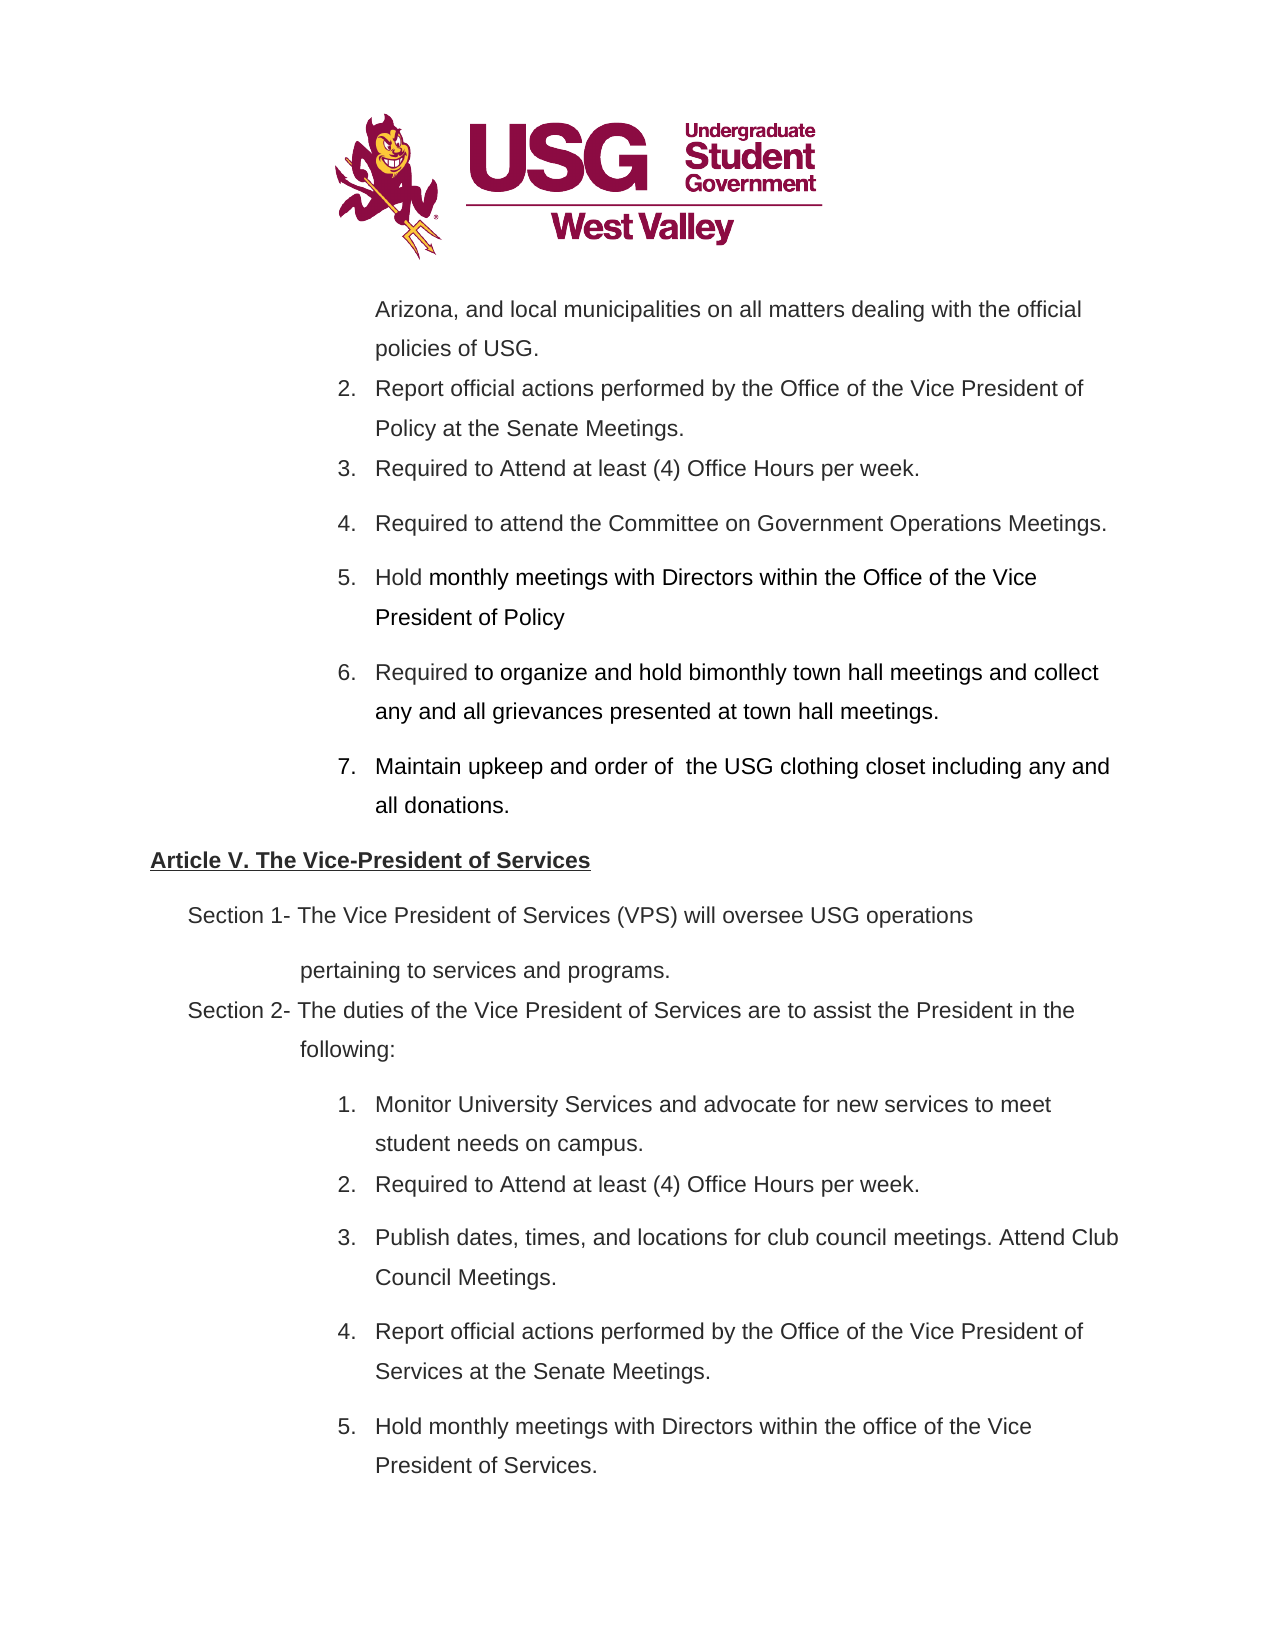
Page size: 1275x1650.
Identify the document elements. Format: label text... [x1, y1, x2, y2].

picture [315, 91, 837, 280]
list Report official actions performed by the Office of the Vice President of Services at the Senate Meetings. [337, 1318, 1125, 1384]
text pertaining to services and programs. [187, 957, 1125, 983]
list Maintain upkeep and order of the USG clothing closet including any and all donations. [337, 753, 1125, 819]
list Hold monthly meetings with Directors within the Office of the Vice President of Policy [337, 564, 1125, 630]
list Required to organize and hold bimonthly town hall meetings and collect any and all grievances presented at town hall meetings. [337, 659, 1125, 724]
subtitle Article V. The Vice-President of Services [150, 847, 1125, 873]
list Required to Attend at least (4) Office Hours per week. [337, 455, 1125, 481]
list Publish dates, times, and locations for club council meetings. Attend Club Council Meetings. [337, 1224, 1125, 1290]
list Required to attend the Committee on Government Operations Meetings. [337, 509, 1125, 536]
list Hold monthly meetings with Directors within the office of the Vice President of Services. [337, 1413, 1125, 1478]
list Required to Attend at least (4) Office Hours per week. [337, 1171, 1125, 1197]
text Section 1- The Vice President of Services (VPS) will oversee USG operations [187, 902, 1125, 928]
list Monitor University Services and advocate for new services to meet student needs on campus. [337, 1091, 1125, 1157]
list Report official actions performed by the Office of the Vice President of Policy at the Senate Meetings. [337, 375, 1125, 441]
text Section 2- The duties of the Vice President of Services are to assist the President in the following: [187, 997, 1125, 1062]
